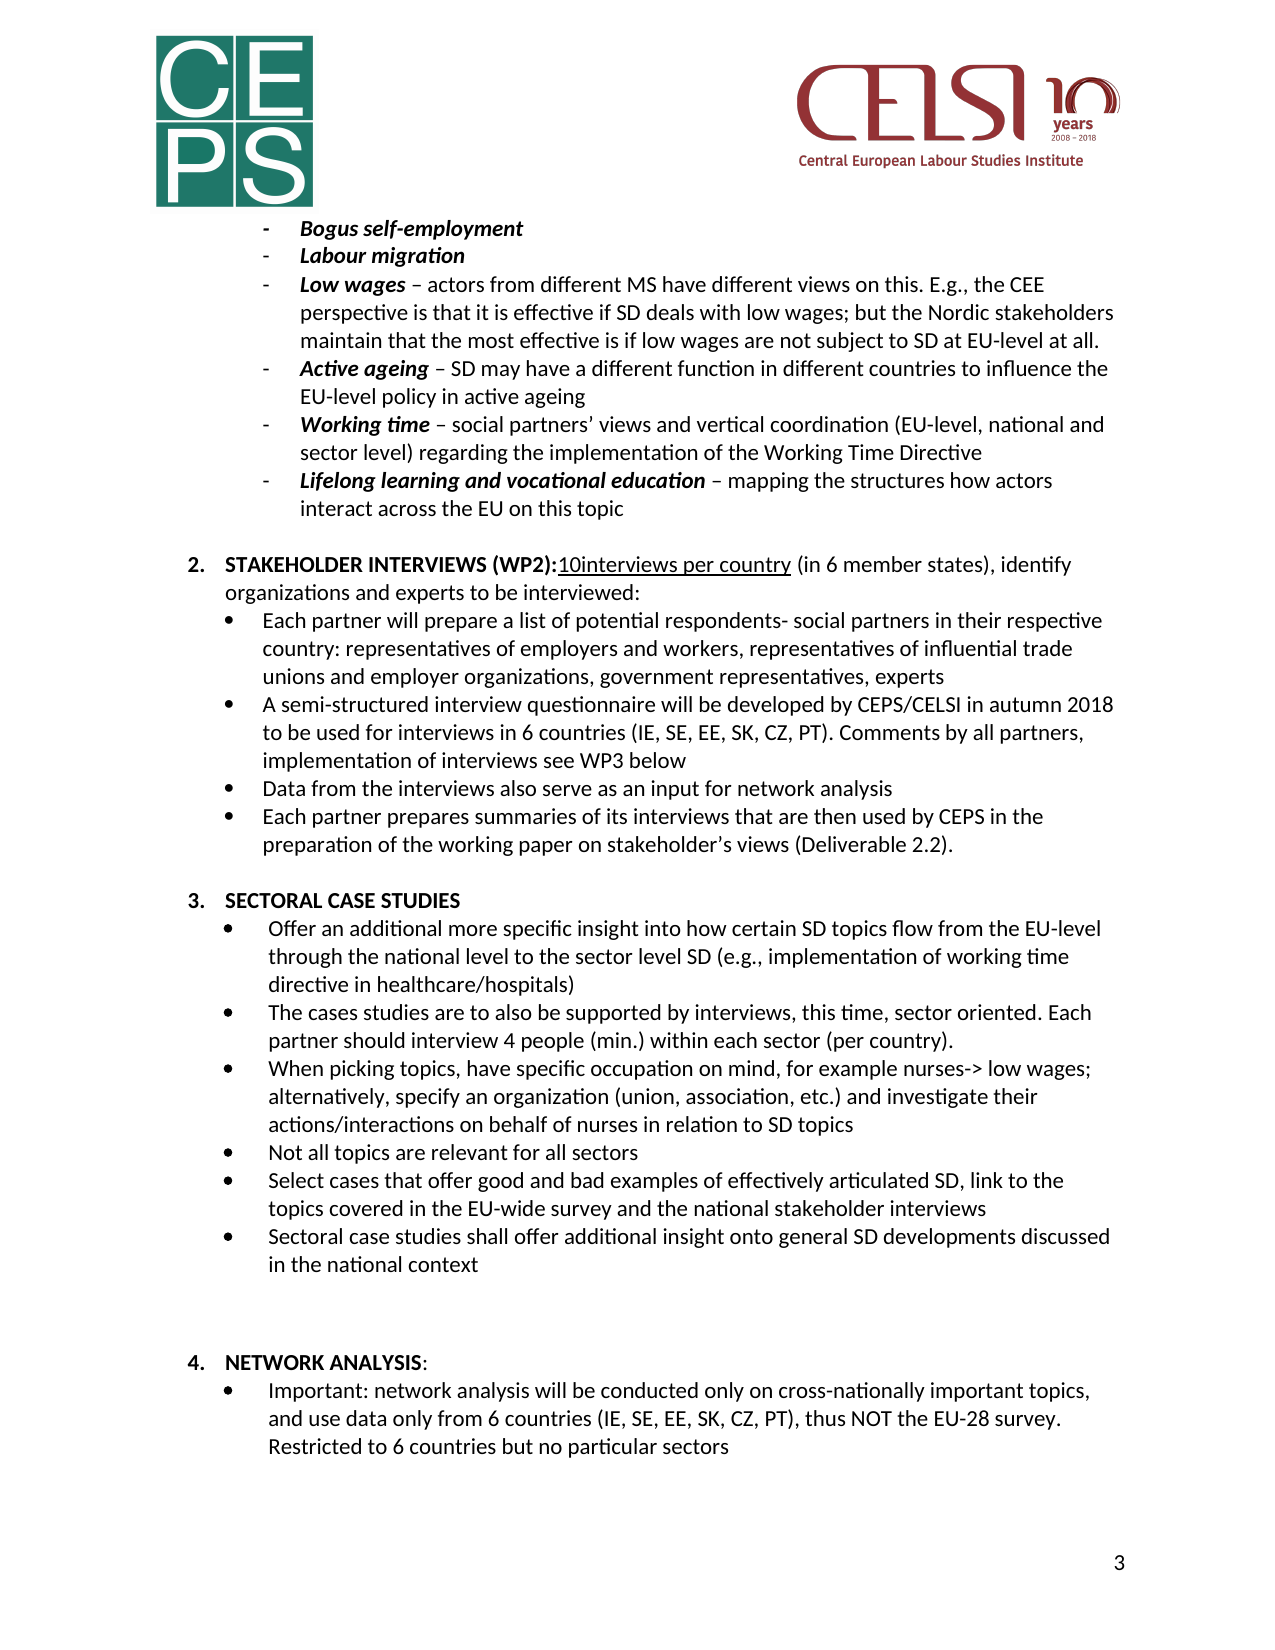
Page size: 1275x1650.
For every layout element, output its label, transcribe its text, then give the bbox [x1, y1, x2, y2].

list When picking topics, have specific occupation on mind, for example nurses-> low wages; alternatively, specify an organization (union, association, etc.) and investigate their actions/interactions on behalf of nurses in relation to SD topics [224, 1054, 1125, 1138]
list Labour migration [262, 242, 1125, 270]
list STAKEHOLDER INTERVIEWS (WP2):10interviews per country (in 6 member states), identify organizations and experts to be interviewed: [187, 550, 1125, 606]
list The cases studies are to also be supported by interviews, this time, sector oriented. Each partner should interview 4 people (min.) within each sector (per country). [224, 998, 1125, 1054]
list Lifelong learning and vocational education – mapping the structures how actors interact across the EU on this topic [262, 466, 1125, 522]
list Each partner will prepare a list of potential respondents- social partners in their respective country: representatives of employers and workers, representatives of influential trade unions and employer organizations, government representatives, experts [225, 606, 1125, 690]
list Active ageing – SD may have a different function in different countries to influence the EU-level policy in active ageing [262, 354, 1125, 410]
list Data from the interviews also serve as an input for network analysis [225, 774, 1125, 802]
list Low wages – actors from different MS have different views on this. E.g., the CEE perspective is that it is effective if SD deals with low wages; but the Nordic stakeholders maintain that the most effective is if low wages are not subject to SD at EU-level at all. [262, 270, 1125, 354]
list NETWORK ANALYSIS: [187, 1348, 1125, 1376]
list SECTORAL CASE STUDIES [187, 886, 1125, 914]
list Each partner prepares summaries of its interviews that are then used by CEPS in the preparation of the working paper on stakeholder’s views (Deliverable 2.2). [225, 802, 1125, 858]
list Working time – social partners’ views and vertical coordination (EU-level, national and sector level) regarding the implementation of the Working Time Directive [262, 410, 1125, 466]
list Important: network analysis will be conducted only on cross-nationally important topics, and use data only from 6 countries (IE, SE, EE, SK, CZ, PT), thus NOT the EU-28 survey. Restricted to 6 countries but no particular sectors [224, 1376, 1125, 1460]
list Select cases that offer good and bad examples of effectively articulated SD, link to the topics covered in the EU-wide survey and the national stakeholder interviews [224, 1166, 1125, 1222]
list Bogus self-employment [262, 214, 1125, 242]
list Sectoral case studies shall offer additional insight onto general SD developments discussed in the national context [224, 1222, 1125, 1278]
list Not all topics are relevant for all sectors [224, 1138, 1125, 1166]
list A semi-structured interview questionnaire will be developed by CEPS/CELSI in autumn 2018 to be used for interviews in 6 countries (IE, SE, EE, SK, CZ, PT). Comments by all partners, implementation of interviews see WP3 below [225, 690, 1125, 774]
list Offer an additional more specific insight into how certain SD topics flow from the EU-level through the national level to the sector level SD (e.g., implementation of working time directive in healthcare/hospitals) [224, 914, 1125, 998]
picture [150, 29, 319, 214]
picture [795, 62, 1130, 169]
